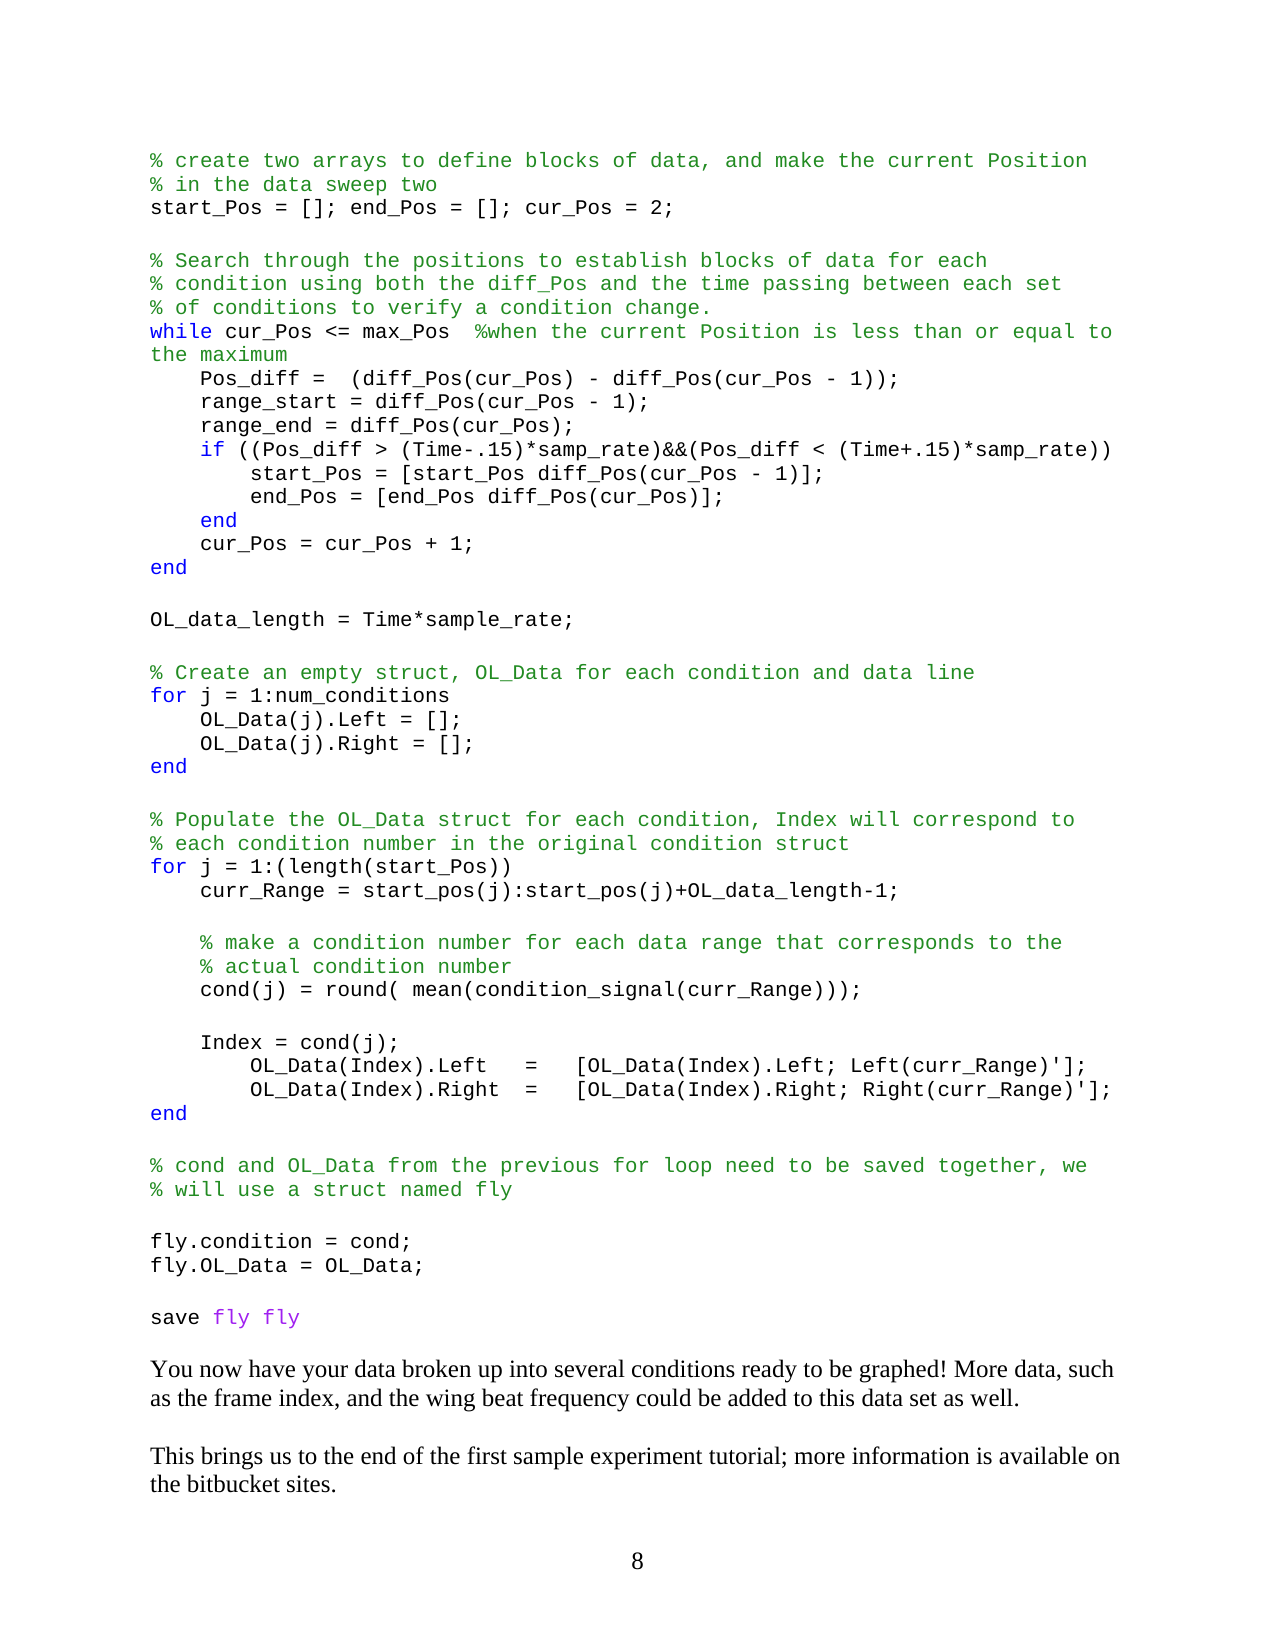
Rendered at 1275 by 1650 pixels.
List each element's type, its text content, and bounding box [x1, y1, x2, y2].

text for j = 1:(length(start_Pos)) [150, 856, 1125, 880]
text % create two arrays to define blocks of data, and make the current Position [150, 150, 1125, 174]
text curr_Range = start_pos(j):start_pos(j)+OL_data_length-1; [150, 880, 1125, 903]
text % Create an empty struct, OL_Data for each condition and data line [150, 662, 1125, 686]
text OL_Data(Index).Left = [OL_Data(Index).Left; Left(curr_Range)']; [150, 1056, 1125, 1079]
text % each condition number in the original condition struct [150, 832, 1125, 856]
text fly.OL_Data = OL_Data; [150, 1255, 1125, 1278]
text save fly fly [150, 1307, 1125, 1331]
text % condition using both the diff_Pos and the time passing between each set [150, 273, 1125, 297]
text % of conditions to verify a condition change. [150, 297, 1125, 321]
text OL_Data(j).Left = []; [150, 709, 1125, 733]
text range_start = diff_Pos(cur_Pos - 1); [150, 392, 1125, 415]
text Index = cond(j); [150, 1032, 1125, 1056]
text % make a condition number for each data range that corresponds to the [150, 932, 1125, 956]
text fly.condition = cond; [150, 1231, 1125, 1255]
text OL_data_length = Time*sample_rate; [150, 609, 1125, 633]
text You now have your data broken up into several conditions ready to be graphed! More data, such as the frame index, and the wing beat frequency could be added to this data set as well. [150, 1354, 1125, 1412]
text This brings us to the end of the first sample experiment tutorial; more information is available on the bitbucket sites. [150, 1441, 1125, 1498]
text start_Pos = [start_Pos diff_Pos(cur_Pos - 1)]; [150, 462, 1125, 486]
text % actual condition number [150, 956, 1125, 979]
text range_end = diff_Pos(cur_Pos); [150, 415, 1125, 439]
text for j = 1:num_conditions [150, 686, 1125, 709]
text Pos_diff = (diff_Pos(cur_Pos) - diff_Pos(cur_Pos - 1)); [150, 368, 1125, 392]
text % in the data sweep two [150, 174, 1125, 197]
text % Populate the OL_Data struct for each condition, Index will correspond to [150, 809, 1125, 832]
text start_Pos = []; end_Pos = []; cur_Pos = 2; [150, 197, 1125, 221]
text OL_Data(j).Right = []; [150, 733, 1125, 756]
text if ((Pos_diff > (Time-.15)*samp_rate)&&(Pos_diff < (Time+.15)*samp_rate)) [150, 439, 1125, 462]
text end [150, 510, 1125, 533]
text % will use a struct named fly [150, 1179, 1125, 1202]
text end [150, 557, 1125, 581]
text while cur_Pos <= max_Pos %when the current Position is less than or equal to the maximum [150, 321, 1125, 368]
text % Search through the positions to establish blocks of data for each [150, 250, 1125, 273]
text cond(j) = round( mean(condition_signal(curr_Range))); [150, 979, 1125, 1003]
text % cond and OL_Data from the previous for loop need to be saved together, we [150, 1155, 1125, 1179]
text cur_Pos = cur_Pos + 1; [150, 533, 1125, 557]
text end [150, 756, 1125, 780]
text end [150, 1103, 1125, 1126]
text end_Pos = [end_Pos diff_Pos(cur_Pos)]; [150, 486, 1125, 510]
text OL_Data(Index).Right = [OL_Data(Index).Right; Right(curr_Range)']; [150, 1079, 1125, 1103]
